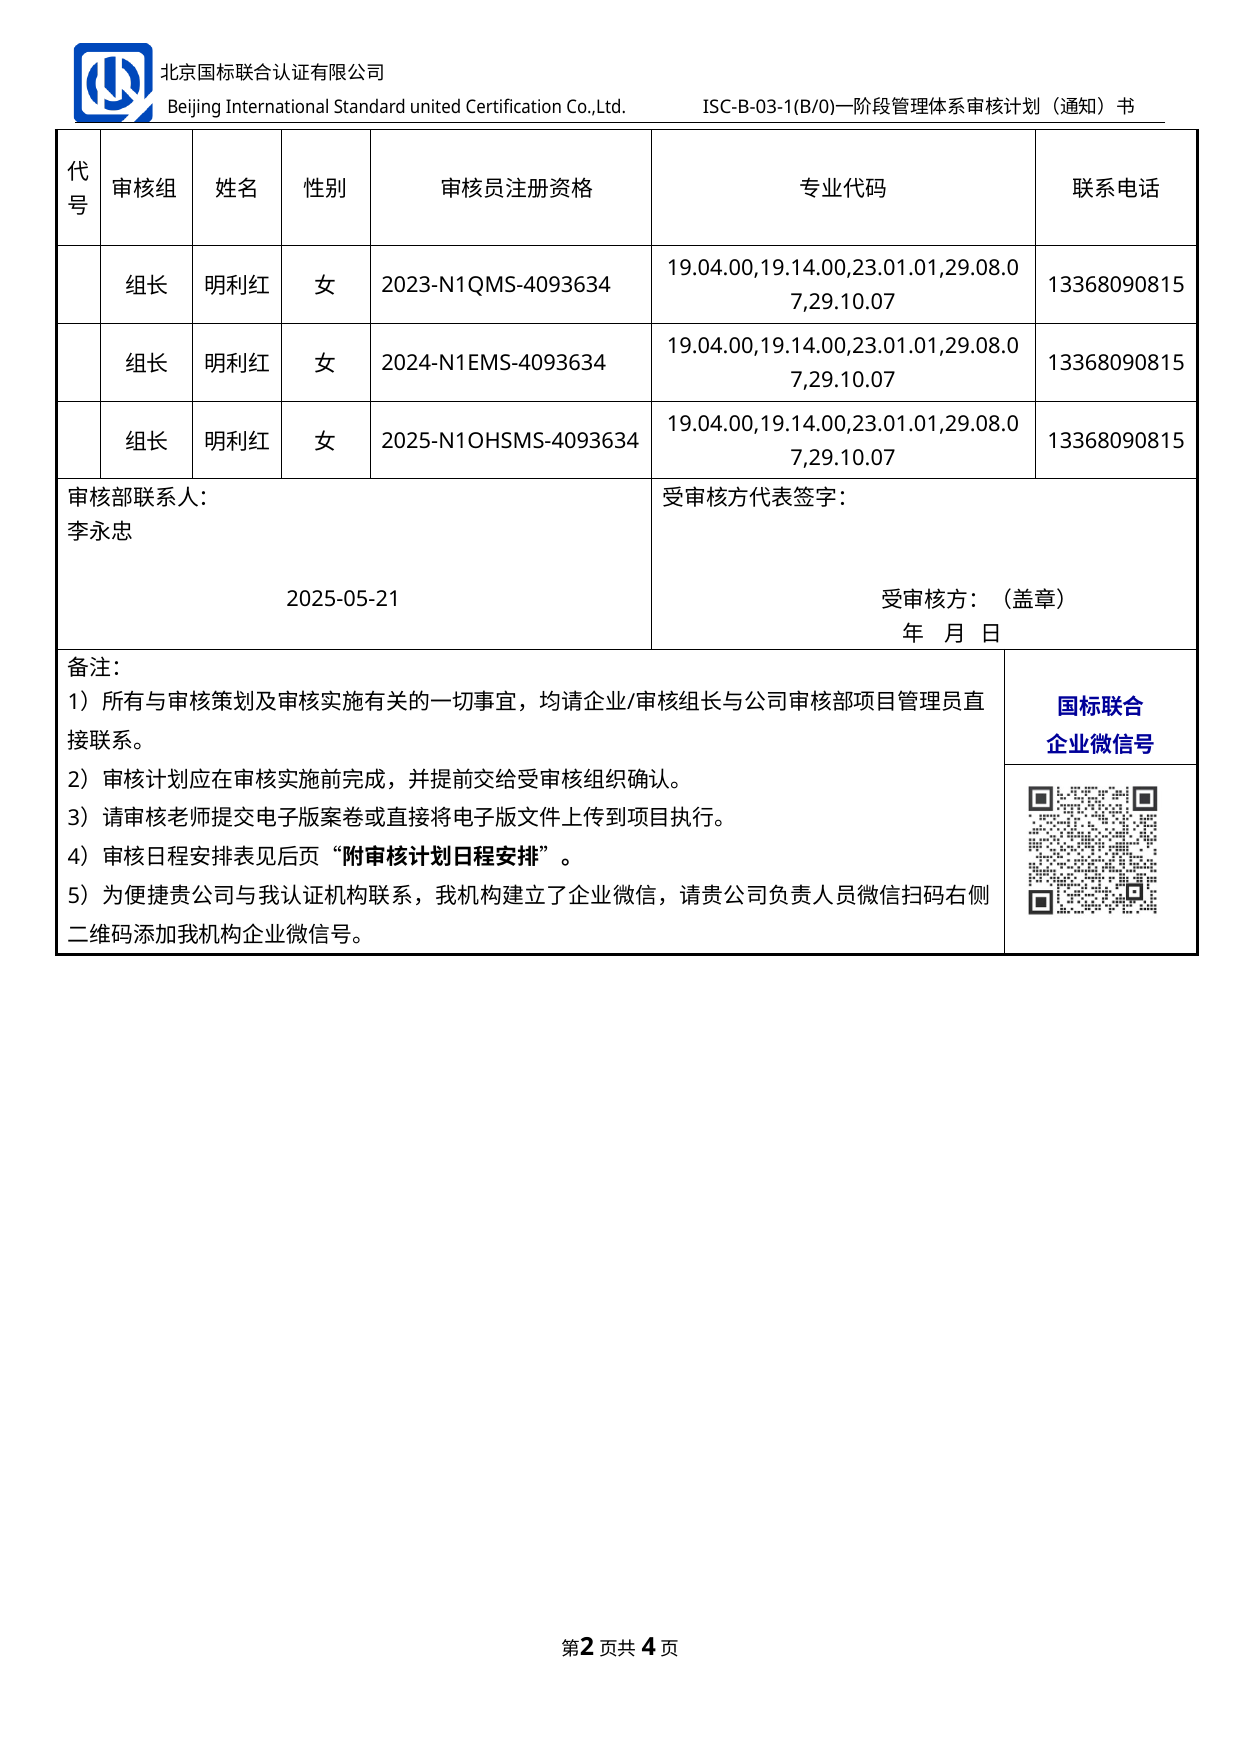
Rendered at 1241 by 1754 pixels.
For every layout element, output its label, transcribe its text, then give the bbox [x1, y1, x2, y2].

table_cell 13368090815 [1036, 246, 1196, 323]
table_cell 姓名 [193, 130, 281, 245]
table_cell 2025-N1OHSMS-4093634 [371, 402, 651, 478]
table_cell 女 [282, 324, 370, 401]
table_cell 代号 [58, 130, 100, 245]
table_cell 备注： 1）所有与审核策划及审核实施有关的一切事宜，均请企业/审核组长与公司审核部项目管理员直接联系。 2）审核计划应在审核实施前完成，并提前交给受审核组织确认。 3）请审核老师提交电子版案卷或直接将电子版文件上传到项目执行。 4）审核日程安排表见后页“附审核计划日程安排”。 5）为便捷贵公司与我认证机构联系，我机构建立了企业微信，请贵公司负责人员微信扫码右侧二维码添加我机构企业微信号。 [58, 650, 1004, 953]
table_cell 审核组 [101, 130, 192, 245]
table_cell 审核员注册资格 [371, 130, 651, 245]
table_cell 专业代码 [652, 130, 1035, 245]
table_cell 明利红 [193, 324, 281, 401]
table_cell 组长 [101, 402, 192, 478]
table_cell 组长 [101, 246, 192, 323]
table_cell 19.04.00,19.14.00,23.01.01,29.08.07,29.10.07 [652, 402, 1035, 478]
table_cell 2023-N1QMS-4093634 [371, 246, 651, 323]
table_cell 13368090815 [1036, 324, 1196, 401]
table_cell 女 [282, 402, 370, 478]
table_cell 明利红 [193, 402, 281, 478]
table_cell 国标联合 企业微信号 [1005, 650, 1196, 764]
table_cell 性别 [282, 130, 370, 245]
table_cell [58, 402, 100, 478]
table_cell [58, 324, 100, 401]
picture [1020, 780, 1166, 924]
table_cell [58, 246, 100, 323]
table_cell 明利红 [193, 246, 281, 323]
table_cell 联系电话 [1036, 130, 1196, 245]
table_cell 受审核方代表签字： 受审核方：（盖章） 年 月 日 [652, 479, 1196, 649]
table_cell 19.04.00,19.14.00,23.01.01,29.08.07,29.10.07 [652, 246, 1035, 323]
table_cell 19.04.00,19.14.00,23.01.01,29.08.07,29.10.07 [652, 324, 1035, 401]
table_cell 女 [282, 246, 370, 323]
picture [73, 43, 153, 123]
table_cell 13368090815 [1036, 402, 1196, 478]
table_cell 审核部联系人： 李永忠 2025-05-21 [58, 479, 651, 649]
table_cell 组长 [101, 324, 192, 401]
table_cell 2024-N1EMS-4093634 [371, 324, 651, 401]
table_cell [1005, 765, 1196, 953]
